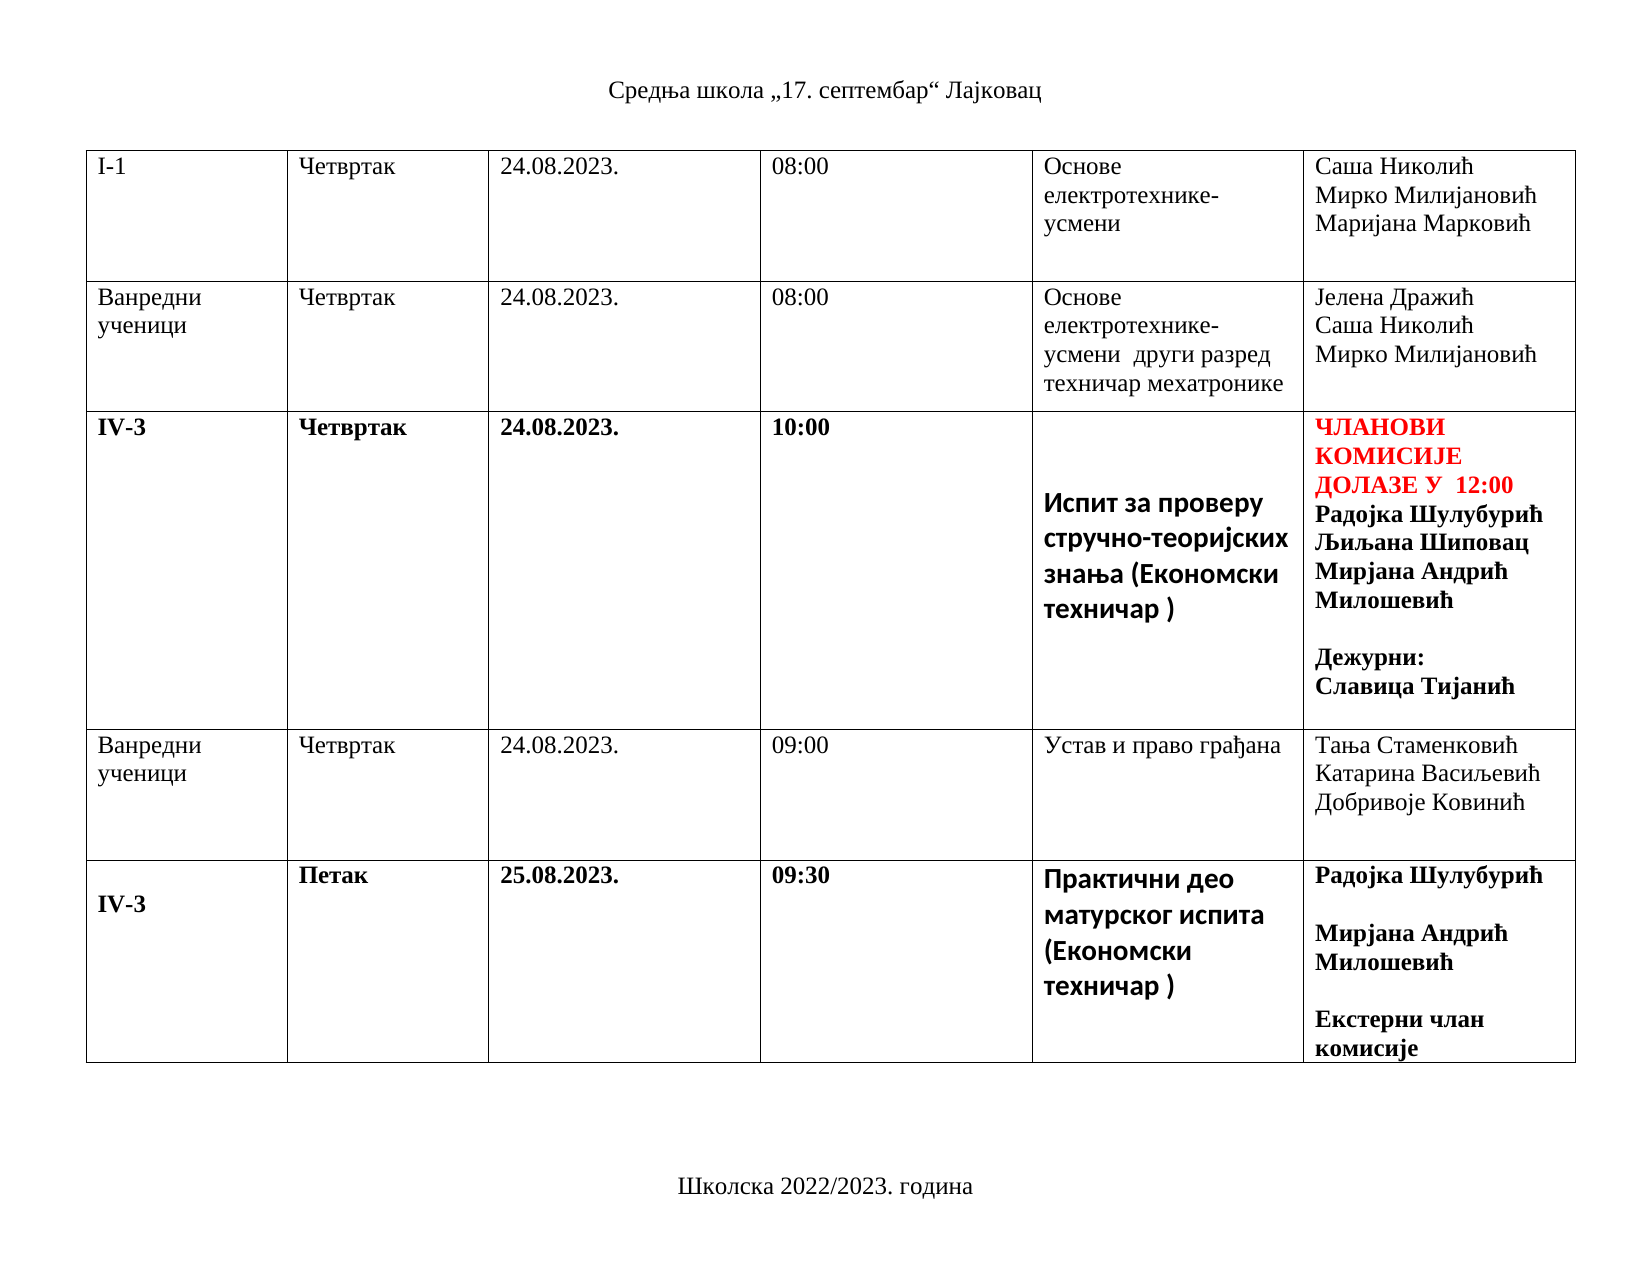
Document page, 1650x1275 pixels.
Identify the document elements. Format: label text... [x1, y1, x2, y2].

table_cell Петак [288, 861, 488, 1062]
table_cell I-1 [87, 151, 287, 281]
table_cell Основе електротехнике-усмени други разред техничар мехатронике [1033, 282, 1303, 411]
table_cell 10:00 [761, 412, 1032, 729]
table_cell Четвртак [288, 730, 488, 859]
table_cell Радојка Шулубурић Мирјана Андрић Милошевић Екстерни члан комисије [1304, 861, 1575, 1062]
table_cell Испит за проверу стручно-теоријских знања (Економски техничар ) [1033, 412, 1303, 729]
table_cell Четвртак [288, 282, 488, 411]
table_cell ЧЛАНОВИ КОМИСИЈЕ ДОЛАЗЕ У 12:00 Радојка Шулубурић Љиљана Шиповац Мирјана Андрић Милошевић Дежурни: Славица Тијанић [1304, 412, 1575, 729]
table_cell Основе електротехнике-усмени [1033, 151, 1303, 281]
table_cell IV-3 [87, 412, 287, 729]
table_cell 24.08.2023. [489, 282, 760, 411]
table_cell 08:00 [761, 151, 1032, 281]
table_cell Тања Стаменковић Катарина Васиљевић Добривоје Ковинић [1304, 730, 1575, 859]
table_cell 08:00 [761, 282, 1032, 411]
table_cell 24.08.2023. [489, 730, 760, 859]
table_cell 24.08.2023. [489, 151, 760, 281]
table_cell 09:00 [761, 730, 1032, 859]
table_cell Устав и право грађана [1033, 730, 1303, 859]
table_cell Практични део матурског испита (Економски техничар ) [1033, 861, 1303, 1062]
table_cell Четвртак [288, 412, 488, 729]
table_cell Четвртак [288, 151, 488, 281]
table_cell 09:30 [761, 861, 1032, 1062]
table_cell Саша Николић Мирко Милијановић Маријана Марковић [1304, 151, 1575, 281]
table_cell 25.08.2023. [489, 861, 760, 1062]
table_cell Ванредни ученици [87, 730, 287, 859]
table_cell IV-3 [87, 861, 287, 1062]
table_cell Ванредни ученици [87, 282, 287, 411]
table_cell Јелена Дражић Саша Николић Мирко Милијановић [1304, 282, 1575, 411]
table_cell 24.08.2023. [489, 412, 760, 729]
